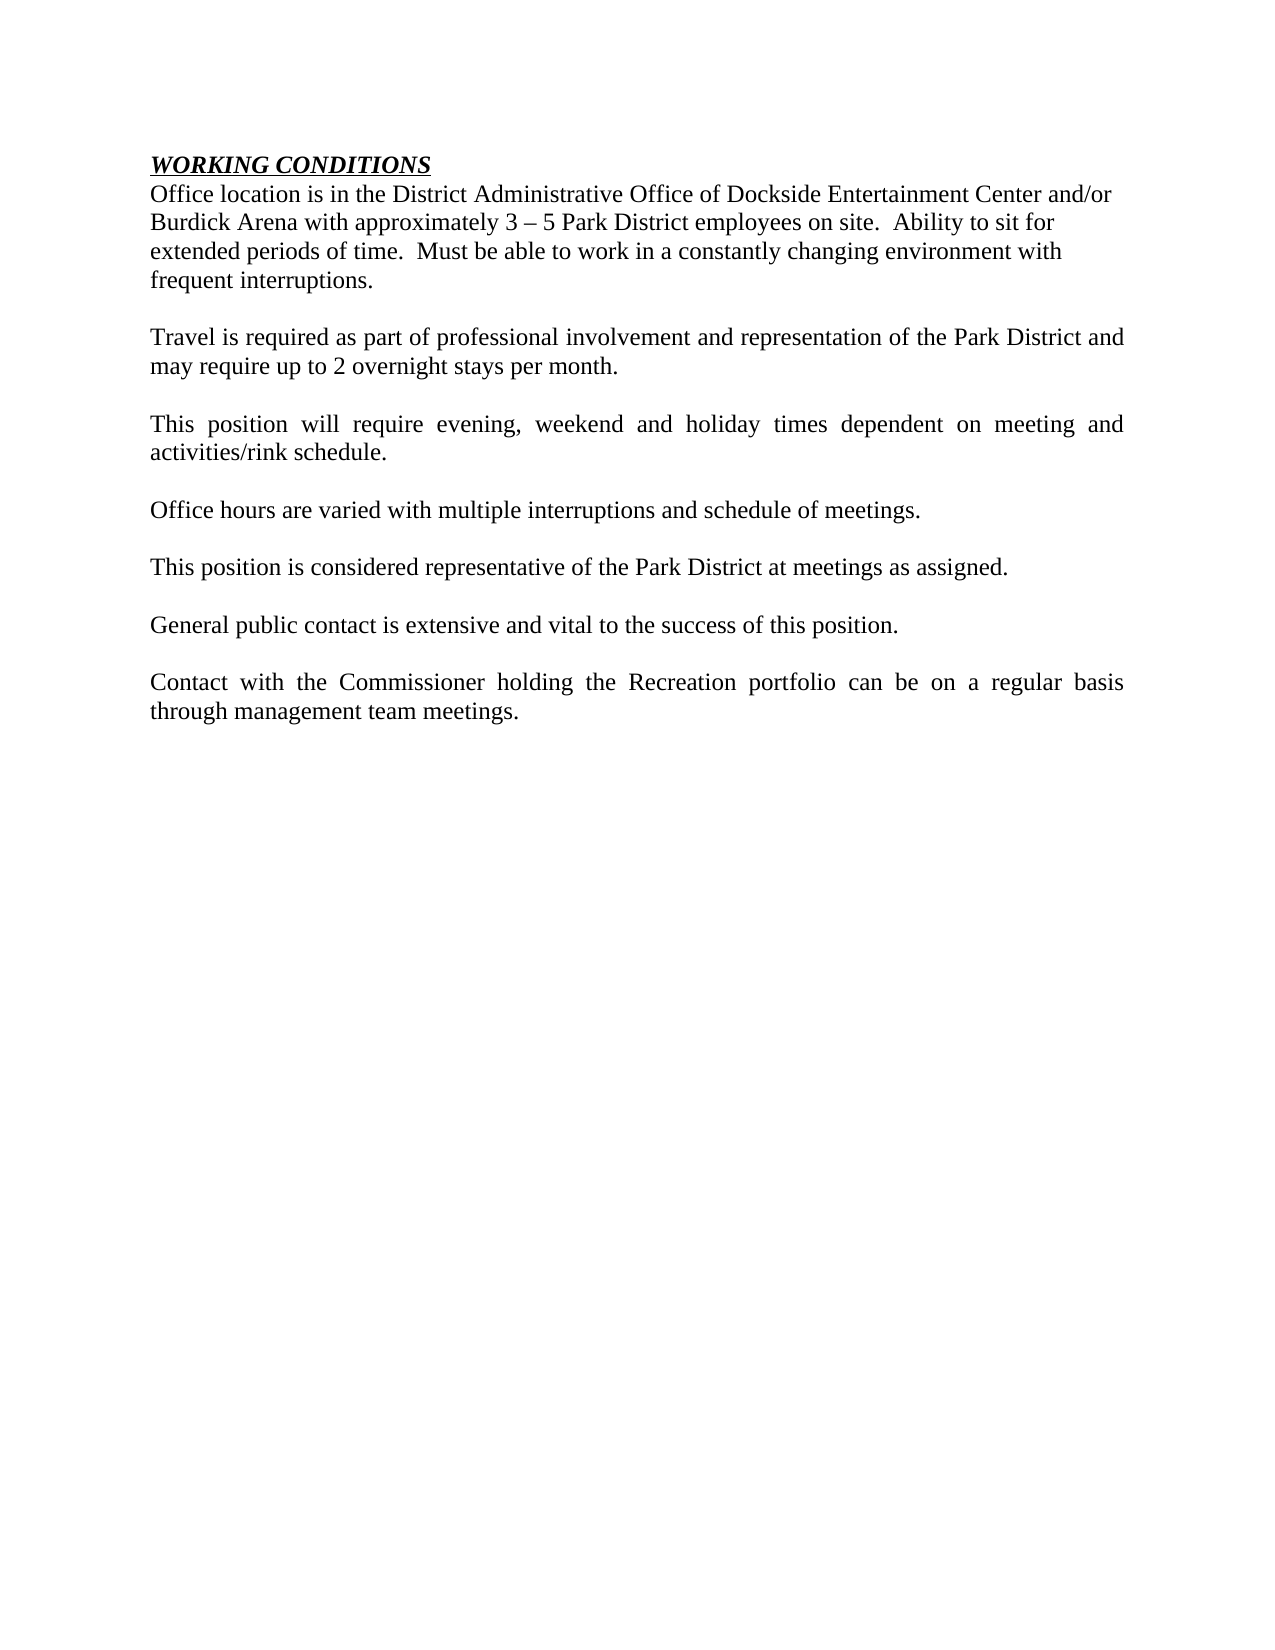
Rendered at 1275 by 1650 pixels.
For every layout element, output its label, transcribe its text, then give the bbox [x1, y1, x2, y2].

text This position is considered representative of the Park District at meetings as assigned. [150, 552, 1125, 581]
text Office hours are varied with multiple interruptions and schedule of meetings. [150, 495, 1125, 524]
text Working Conditions [150, 150, 1125, 179]
text General public contact is extensive and vital to the success of this position. [150, 610, 1125, 639]
text Travel is required as part of professional involvement and representation of the Park District and may require up to 2 overnight stays per month. [150, 322, 1125, 380]
text This position will require evening, weekend and holiday times dependent on meeting and activities/rink schedule. [150, 409, 1125, 466]
text Contact with the Commissioner holding the Recreation portfolio can be on a regular basis through management team meetings. [150, 667, 1125, 725]
text Office location is in the District Administrative Office of Dockside Entertainment Center and/or Burdick Arena with approximately 3 – 5 Park District employees on site. Ability to sit for extended periods of time. Must be able to work in a constantly changing environment with frequent interruptions. [150, 179, 1125, 294]
